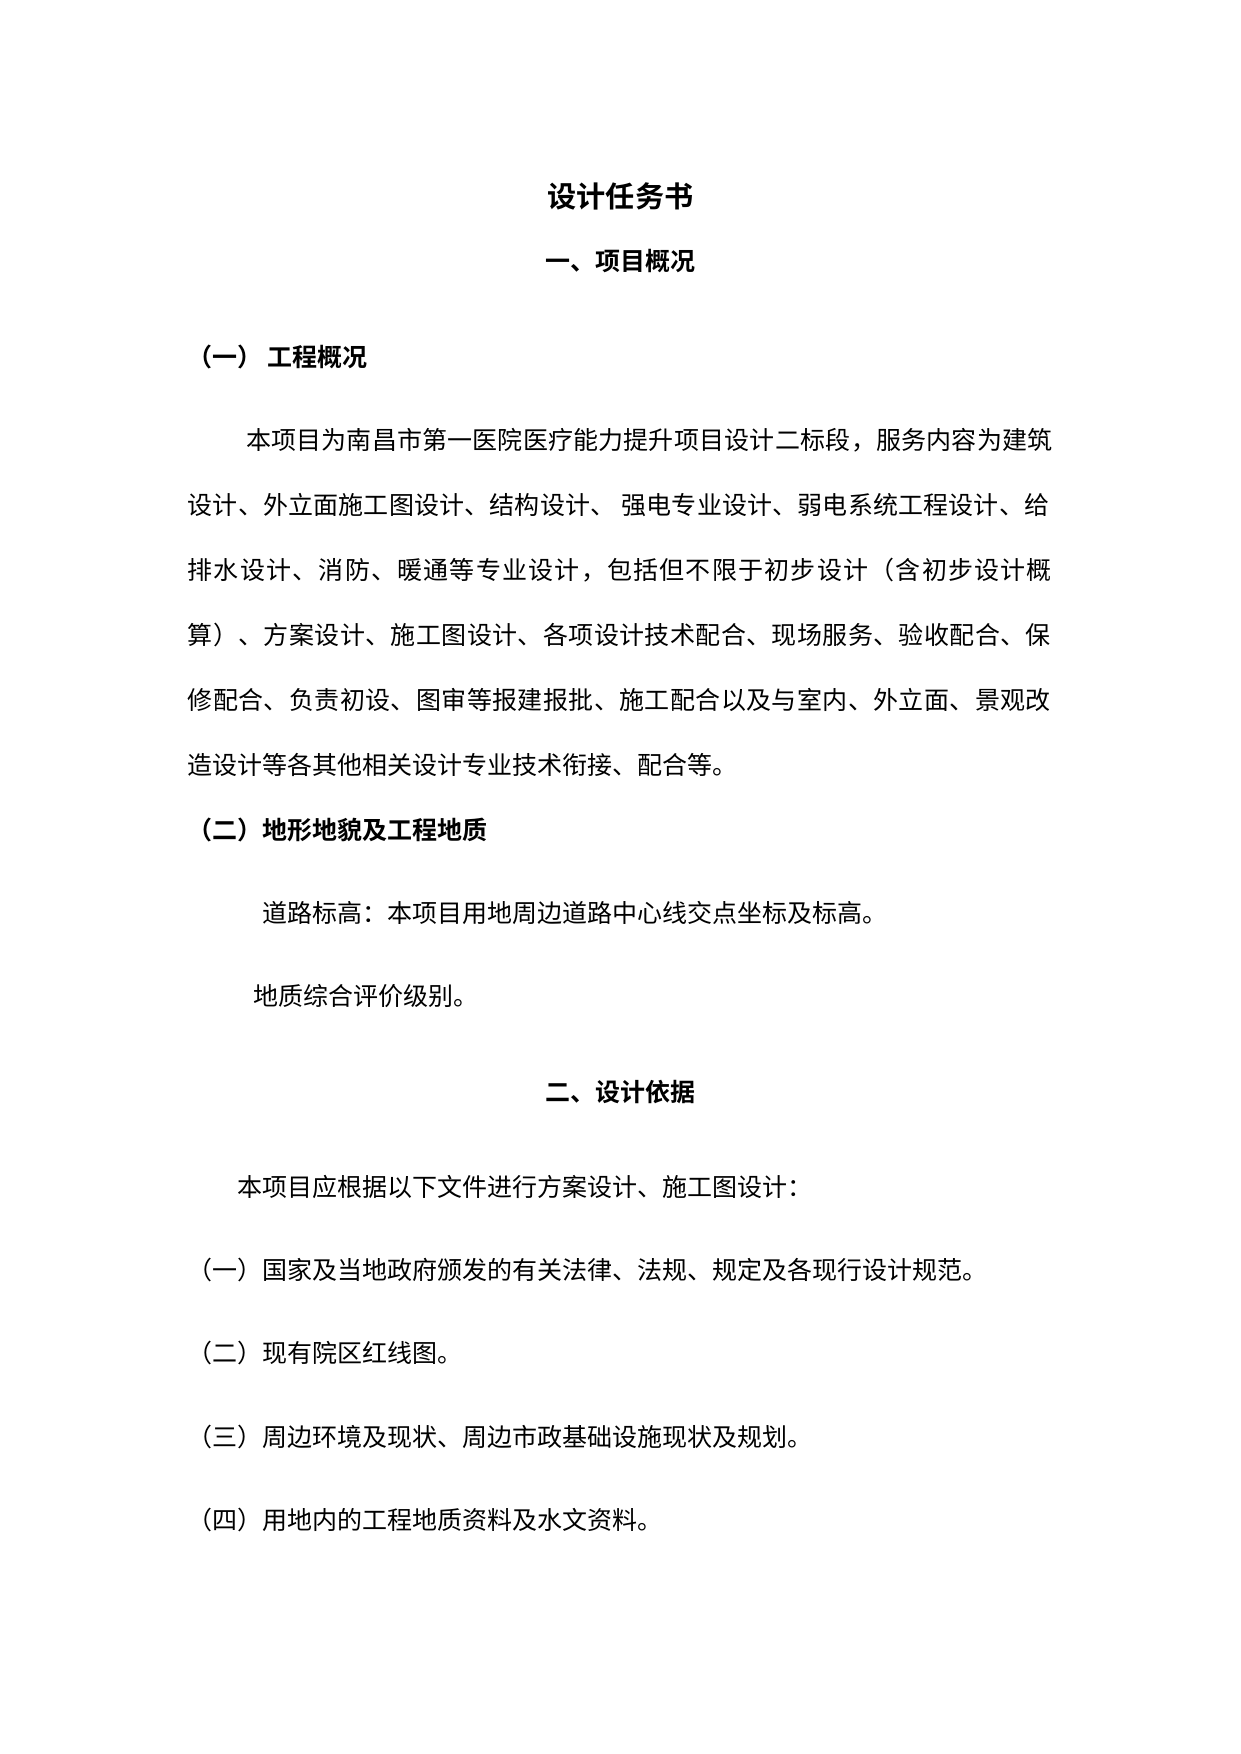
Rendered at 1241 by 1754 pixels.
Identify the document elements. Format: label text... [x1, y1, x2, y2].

list 一、项目概况 [187, 227, 1053, 292]
text 设计任务书 [187, 162, 1053, 227]
text （一）国家及当地政府颁发的有关法律、法规、规定及各现行设计规范。 [187, 1236, 1053, 1301]
text （二）地形地貌及工程地质 [187, 796, 1053, 861]
text 二、设计依据 [187, 1058, 1053, 1123]
text 本项目为南昌市第一医院医疗能力提升项目设计二标段，服务内容为建筑设计、外立面施工图设计、结构设计、 强电专业设计、弱电系统工程设计、给排水设计、消防、暖通等专业设计，包括但不限于初步设计（含初步设计概算）、方案设计、施工图设计、各项设计技术配合、现场服务、验收配合、保修配合、负责初设、图审等报建报批、施工配合以及与室内、外立面、景观改造设计等各其他相关设计专业技术衔接、配合等。 [187, 406, 1053, 796]
text 道路标高：本项目用地周边道路中心线交点坐标及标高。 [187, 879, 1053, 944]
text （二）现有院区红线图。 [187, 1319, 1053, 1384]
text （四）用地内的工程地质资料及水文资料。 [187, 1486, 1053, 1551]
text 地质综合评价级别。 [253, 962, 1053, 1027]
text 本项目应根据以下文件进行方案设计、施工图设计： [187, 1153, 1053, 1218]
text （三）周边环境及现状、周边市政基础设施现状及规划。 [187, 1403, 1053, 1468]
list 工程概况 [187, 323, 1053, 388]
